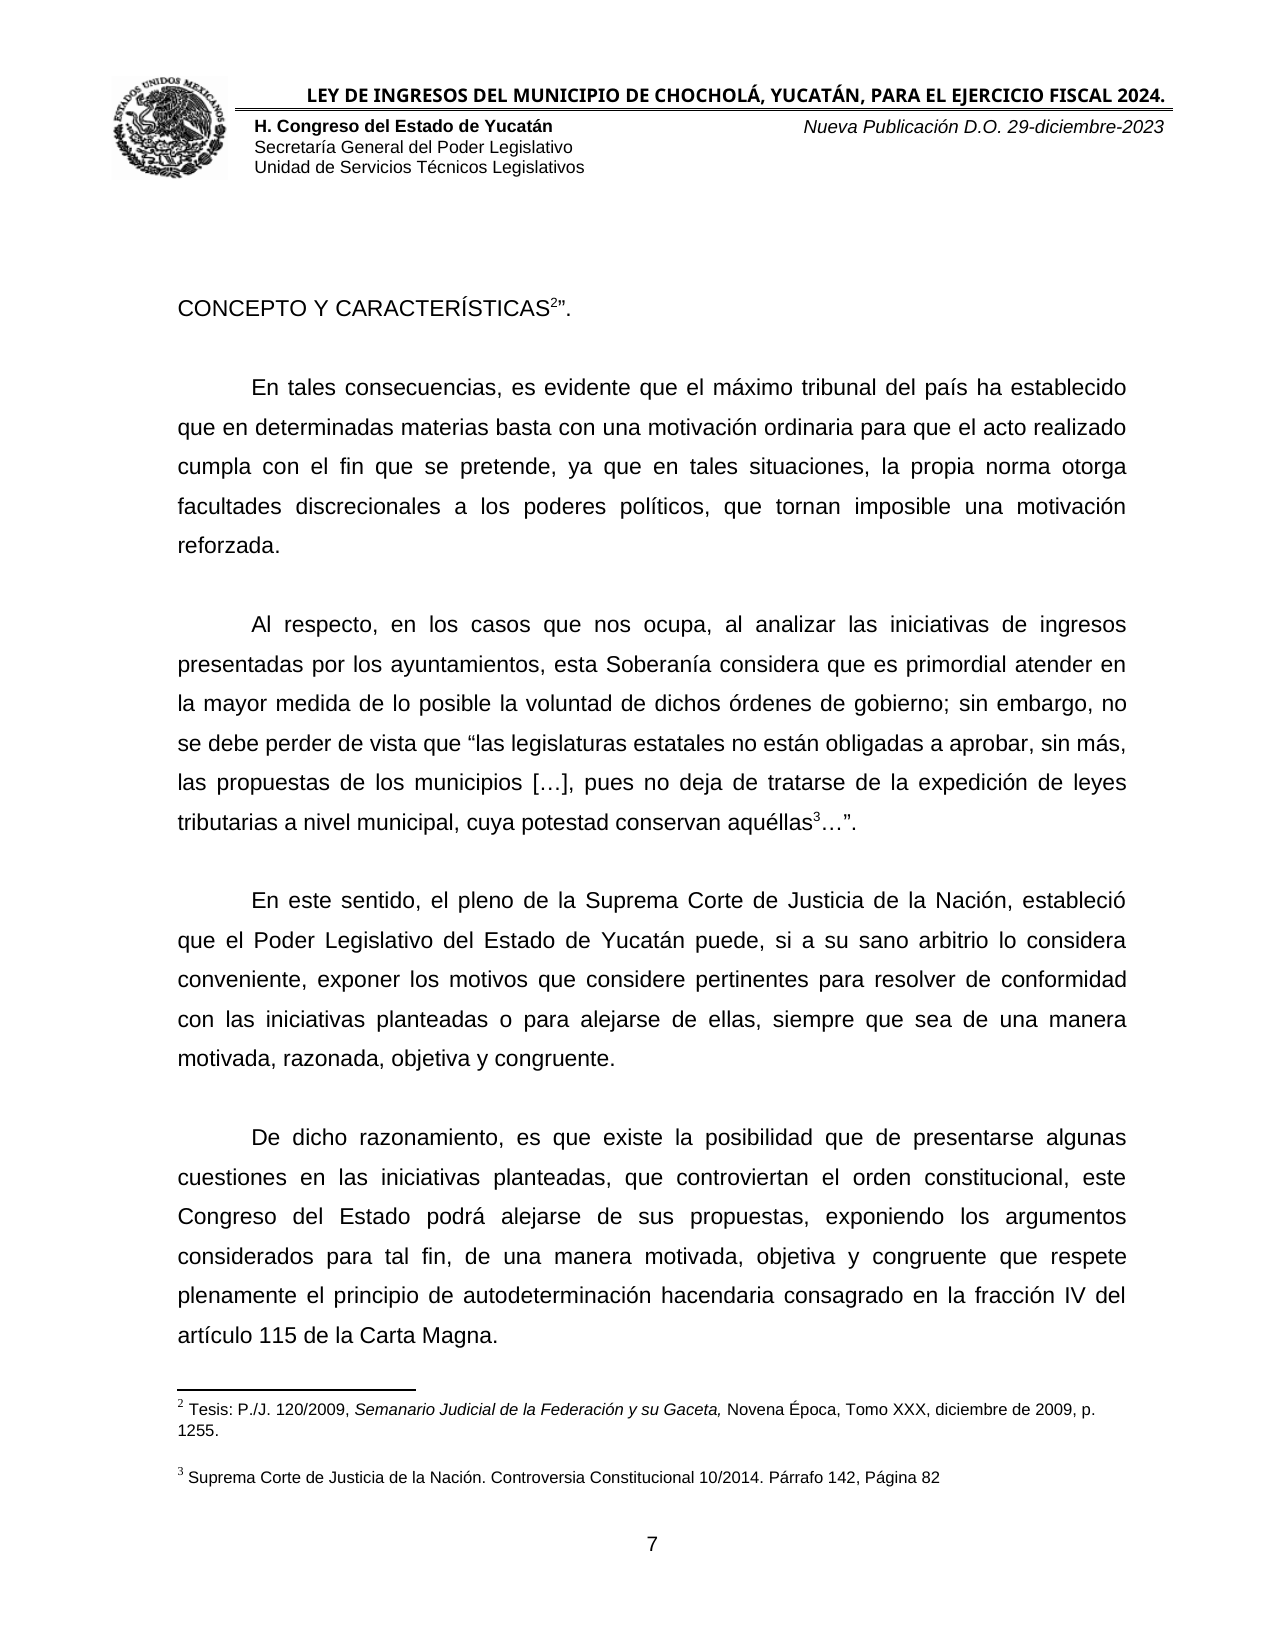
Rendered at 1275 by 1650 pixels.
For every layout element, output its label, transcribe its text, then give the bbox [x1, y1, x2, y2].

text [177, 295, 1127, 322]
text En tales consecuencias, es evidente que el máximo tribunal del país ha establecido que en determinadas materias basta con una motivación ordinaria para que el acto realizado cumpla con el fin que se pretende, ya que en tales situaciones, la propia norma otorga facultades discrecionales a los poderes políticos, que tornan imposible una motivación reforzada. [177, 374, 1127, 558]
text De dicho razonamiento, es que existe la posibilidad que de presentarse algunas cuestiones en las iniciativas planteadas, que controviertan el orden constitucional, este Congreso del Estado podrá alejarse de sus propuestas, exponiendo los argumentos considerados para tal fin, de una manera motivada, objetiva y congruente que respete plenamente el principio de autodeterminación hacendaria consagrado en la fracción IV del artículo 115 de la Carta Magna. [177, 1124, 1127, 1348]
text Al respecto, en los casos que nos ocupa, al analizar las iniciativas de ingresos presentadas por los ayuntamientos, esta Soberanía considera que es primordial atender en la mayor medida de lo posible la voluntad de dichos órdenes de gobierno; sin embargo, no se debe perder de vista que “las legislaturas estatales no están obligadas a aprobar, sin más, las propuestas de los municipios […], pues no deja de tratarse de la expedición de leyes tributarias a nivel municipal, cuya potestad conservan aquéllas…”. [177, 611, 1127, 835]
text En este sentido, el pleno de la Suprema Corte de Justicia de la Nación, estableció que el Poder Legislativo del Estado de Yucatán puede, si a su sano arbitrio lo considera conveniente, exponer los motivos que considere pertinentes para resolver de conformidad con las iniciativas planteadas o para alejarse de ellas, siempre que sea de una manera motivada, razonada, objetiva y congruente. [177, 887, 1127, 1072]
